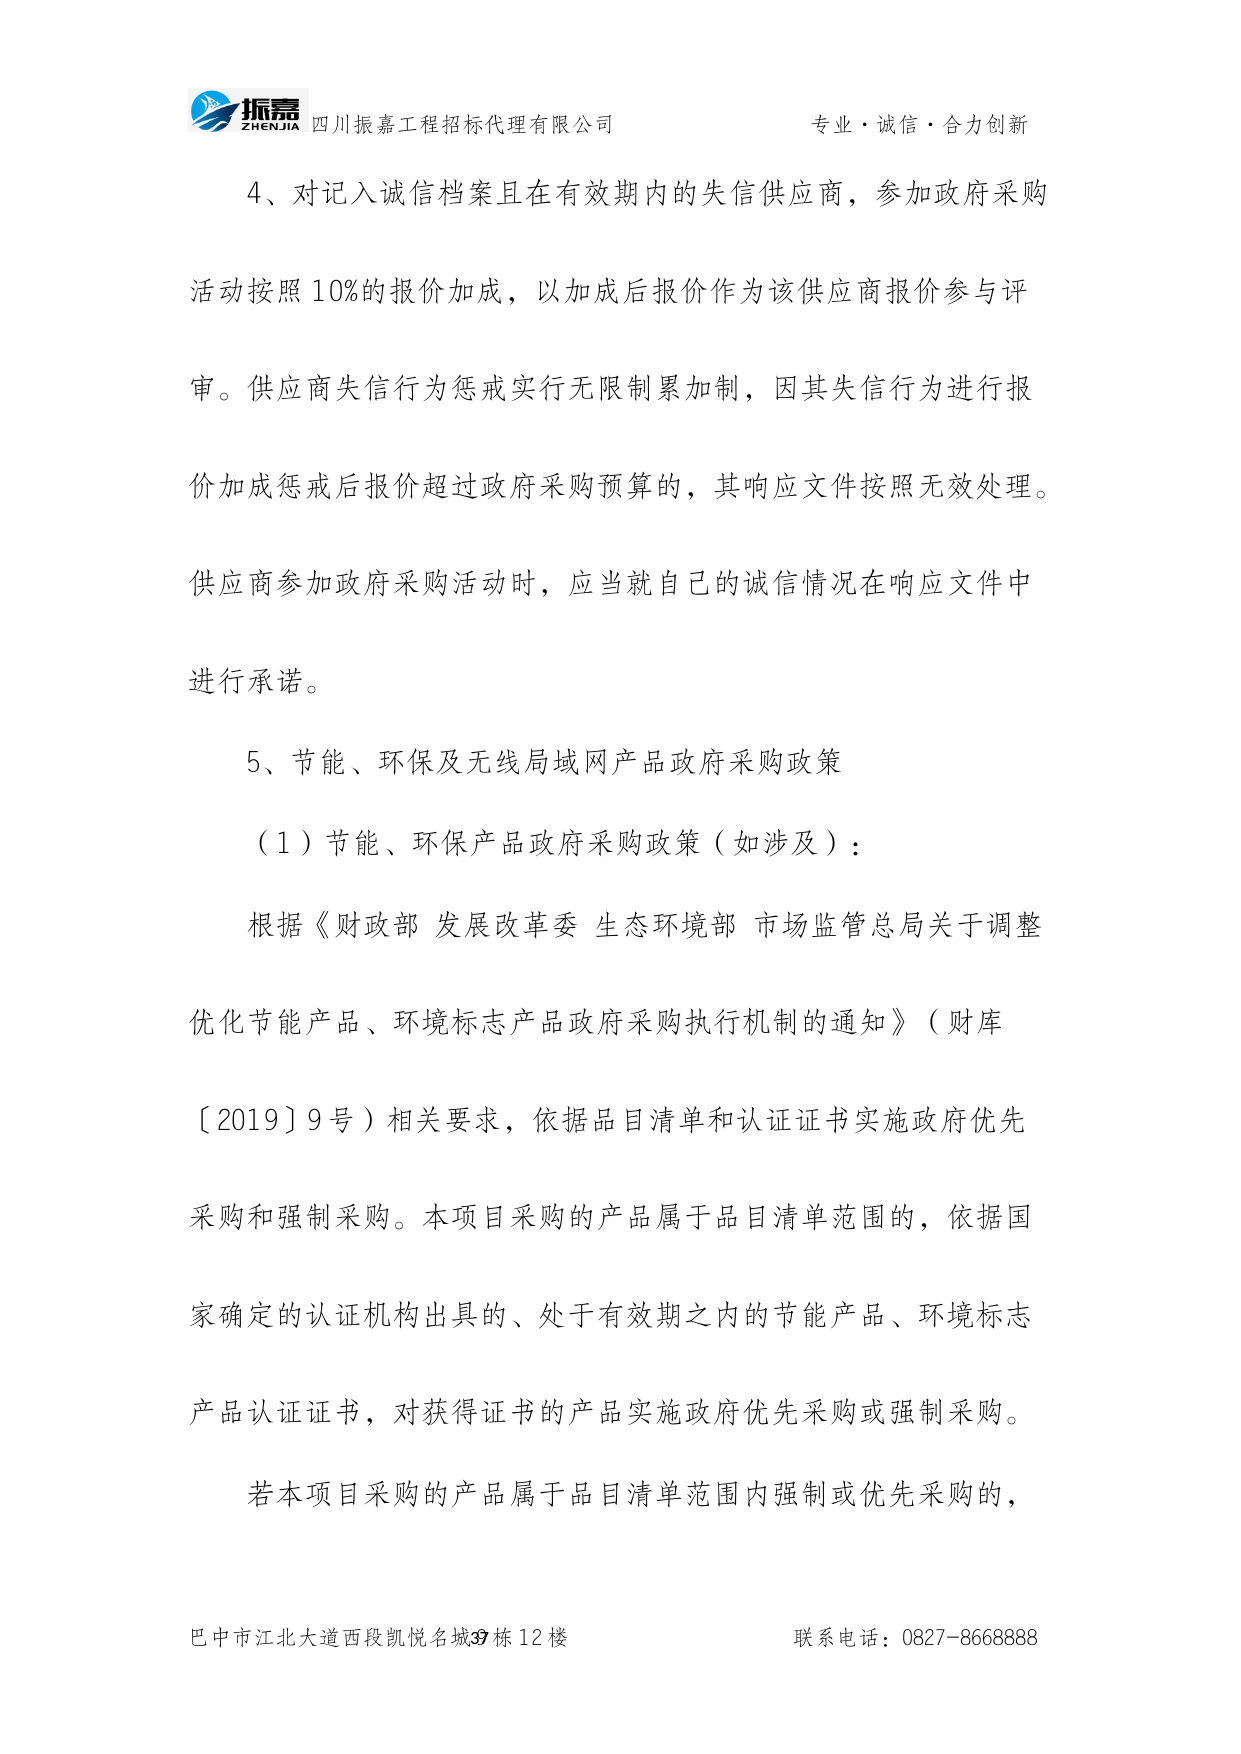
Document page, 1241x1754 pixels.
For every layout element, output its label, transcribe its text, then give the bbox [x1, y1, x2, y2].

text 4、对记入诚信档案且在有效期内的失信供应商，参加政府采购活动按照10%的报价加成，以加成后报价作为该供应商报价参与评审。供应商失信行为惩戒实行无限制累加制，因其失信行为进行报价加成惩戒后报价超过政府采购预算的，其响应文件按照无效处理。供应商参加政府采购活动时，应当就自己的诚信情况在响应文件中进行承诺。 [187, 162, 1053, 714]
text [187, 1462, 1053, 1527]
text 5、节能、环保及无线局域网产品政府采购政策 [187, 731, 1053, 796]
text （1）节能、环保产品政府采购政策（如涉及）： [187, 812, 1053, 877]
picture [187, 88, 309, 132]
text 根据《财政部 发展改革委 生态环境部 市场监管总局关于调整优化节能产品、环境标志产品政府采购执行机制的通知》（财库〔2019〕9号）相关要求，依据品目清单和认证证书实施政府优先采购和强制采购。本项目采购的产品属于品目清单范围的，依据国家确定的认证机构出具的、处于有效期之内的节能产品、环境标志产品认证证书，对获得证书的产品实施政府优先采购或强制采购。 [187, 893, 1053, 1446]
